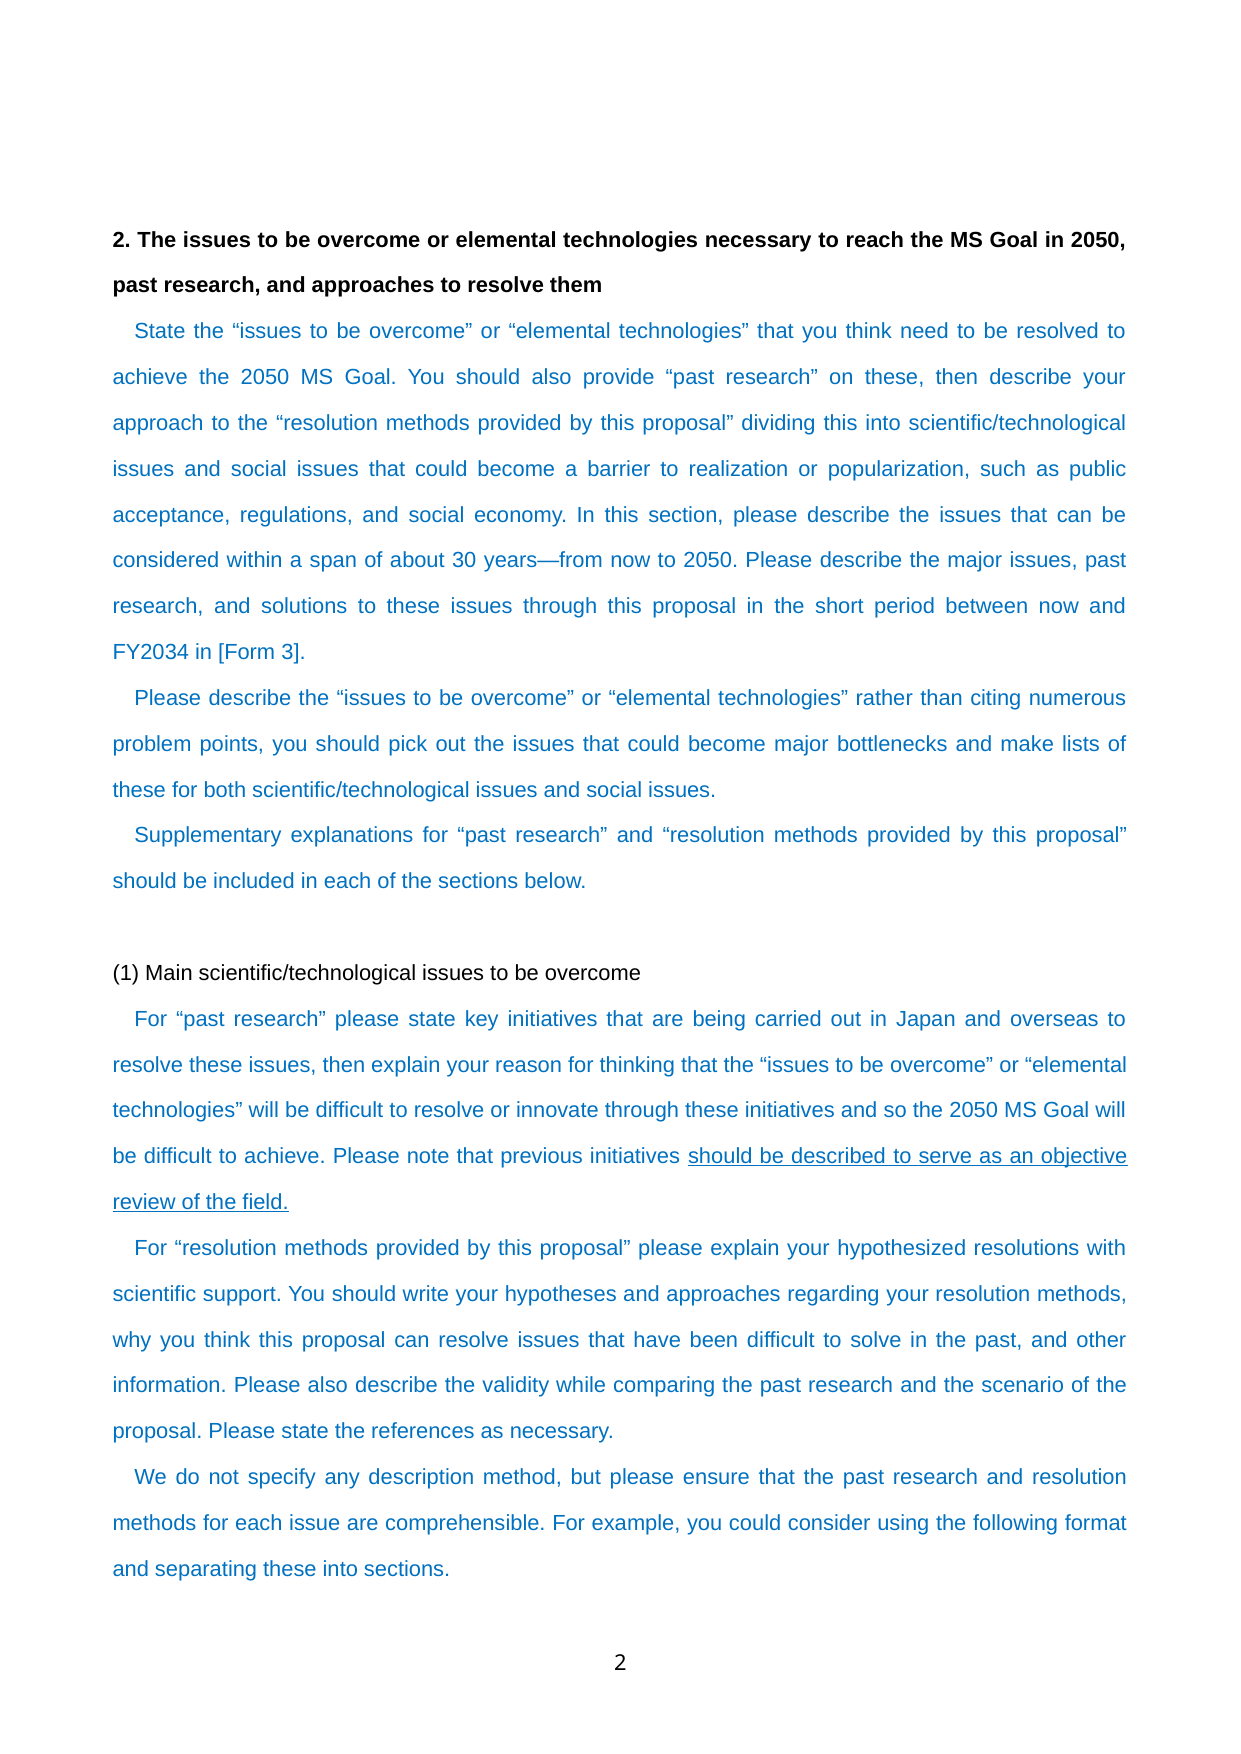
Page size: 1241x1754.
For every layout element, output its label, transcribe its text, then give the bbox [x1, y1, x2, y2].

text (1) Main scientific/technological issues to be overcome [112, 944, 1128, 989]
text We do not specify any description method, but please ensure that the past research and resolution methods for each issue are comprehensible. For example, you could consider using the following format and separating these into sections. [112, 1448, 1128, 1585]
text For “resolution methods provided by this proposal” please explain your hypothesized resolutions with scientific support. You should write your hypotheses and approaches regarding your resolution methods, why you think this proposal can resolve issues that have been difficult to solve in the past, and other information. Please also describe the validity while comparing the past research and the scenario of the proposal. Please state the references as necessary. [112, 1219, 1128, 1448]
text Please describe the “issues to be overcome” or “elemental technologies” rather than citing numerous problem points, you should pick out the issues that could become major bottlenecks and make lists of these for both scientific/technological issues and social issues. [112, 669, 1128, 806]
text 2. The issues to be overcome or elemental technologies necessary to reach the MS Goal in 2050, past research, and approaches to resolve them [112, 210, 1128, 302]
text State the “issues to be overcome” or “elemental technologies” that you think need to be resolved to achieve the 2050 MS Goal. You should also provide “past research” on these, then describe your approach to the “resolution methods provided by this proposal” dividing this into scientific/technological issues and social issues that could become a barrier to realization or popularization, such as public acceptance, regulations, and social economy. In this section, please describe the issues that can be considered within a span of about 30 years—from now to 2050. Please describe the major issues, past research, and solutions to these issues through this proposal in the short period between now and FY2034 in [Form 3]. [112, 302, 1128, 669]
text For “past research” please state key initiatives that are being carried out in Japan and overseas to resolve these issues, then explain your reason for thinking that the “issues to be overcome” or “elemental technologies” will be difficult to resolve or innovate through these initiatives and so the 2050 MS Goal will be difficult to achieve. Please note that previous initiatives should be described to serve as an objective review of the field. [112, 989, 1128, 1219]
text Supplementary explanations for “past research” and “resolution methods provided by this proposal” should be included in each of the sections below. [112, 806, 1128, 898]
